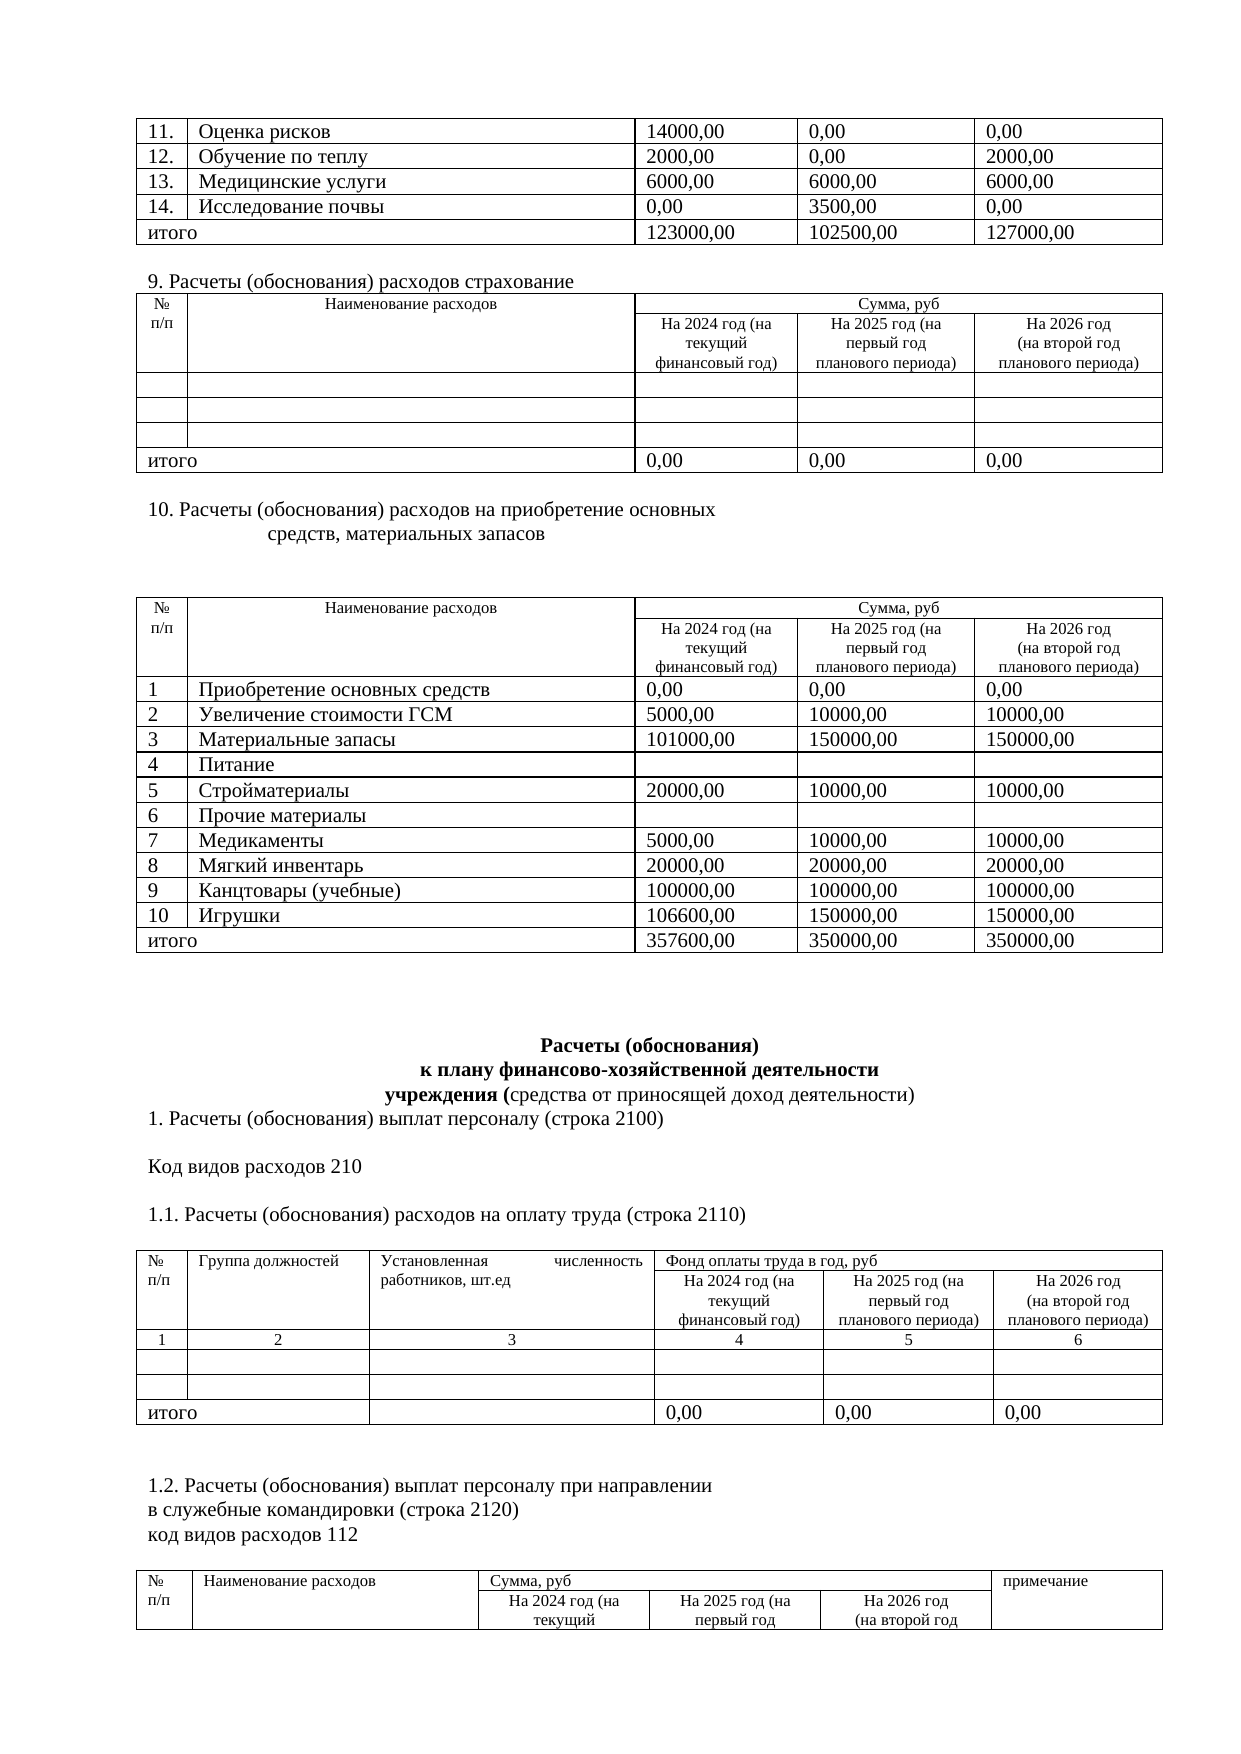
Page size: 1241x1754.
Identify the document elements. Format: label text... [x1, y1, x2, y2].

table_cell итого [137, 928, 634, 952]
table_cell [636, 373, 797, 397]
table_cell Медицинские услуги [188, 169, 634, 193]
table_header Наименование расходов [188, 598, 634, 676]
table_cell 20000,00 [975, 853, 1162, 877]
table_cell [636, 423, 797, 447]
table_cell На 2025 год (на первый год планового периода) [824, 1271, 993, 1329]
table_cell 11. [137, 119, 187, 143]
table_cell 0,00 [975, 448, 1162, 472]
table_cell На 2026 год (на второй год планового периода) [975, 619, 1162, 676]
table_cell 1 [137, 677, 187, 701]
table_cell [188, 398, 634, 422]
table_cell 0,00 [636, 195, 797, 218]
table_cell 0,00 [655, 1400, 823, 1424]
table_cell 0,00 [798, 677, 974, 701]
table_cell 5000,00 [636, 828, 797, 852]
table_cell 6 [994, 1330, 1162, 1349]
table_cell [975, 803, 1162, 827]
table_cell 0,00 [798, 448, 974, 472]
table_header Группа должностей [188, 1251, 369, 1329]
table_cell [975, 753, 1162, 776]
text Расчеты (обоснования) [148, 1033, 1152, 1057]
table_cell 20000,00 [636, 778, 797, 802]
table_cell 6000,00 [636, 169, 797, 193]
text средств, материальных запасов [148, 521, 1152, 545]
table_cell [798, 423, 974, 447]
table_cell 1 [137, 1330, 187, 1349]
table_header № п/п [137, 598, 187, 676]
table_cell 7 [137, 828, 187, 852]
table_cell На 2025 год (на первый год планового периода) [798, 314, 974, 372]
table_cell [994, 1350, 1162, 1374]
table_cell [188, 423, 634, 447]
table_cell [636, 753, 797, 776]
table_cell 0,00 [798, 119, 974, 143]
table_cell На 2024 год (на текущий финансовый год) [655, 1271, 823, 1329]
table_header Сумма, руб [636, 598, 1162, 617]
table_cell 0,00 [636, 448, 797, 472]
table_cell 0,00 [975, 119, 1162, 143]
table_header № п/п [137, 1251, 187, 1329]
table_header примечание [992, 1571, 1162, 1629]
table_cell Прочие материалы [188, 803, 634, 827]
table_cell 20000,00 [798, 853, 974, 877]
table_cell Стройматериалы [188, 778, 634, 802]
table_cell 4 [137, 753, 187, 776]
text 10. Расчеты (обоснования) расходов на приобретение основных [148, 497, 1152, 521]
text код видов расходов 112 [148, 1521, 1152, 1546]
table_cell итого [137, 448, 634, 472]
table_cell Питание [188, 753, 634, 776]
table_cell Приобретение основных средств [188, 677, 634, 701]
table_cell 10000,00 [798, 778, 974, 802]
table_cell 3 [370, 1330, 654, 1349]
table_cell [137, 373, 187, 397]
table_cell 123000,00 [636, 220, 797, 244]
table_cell 3500,00 [798, 195, 974, 218]
table_cell 6000,00 [798, 169, 974, 193]
table_cell 150000,00 [975, 903, 1162, 927]
table_cell [370, 1375, 654, 1399]
table_cell 2000,00 [975, 144, 1162, 168]
table_header № п/п [137, 1571, 192, 1629]
table_cell 150000,00 [975, 727, 1162, 751]
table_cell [650, 1591, 820, 1629]
table_cell 106600,00 [636, 903, 797, 927]
table_cell 100000,00 [798, 878, 974, 902]
table_cell 5 [137, 778, 187, 802]
table_cell 6 [137, 803, 187, 827]
table_cell 10000,00 [975, 828, 1162, 852]
table_cell 350000,00 [975, 928, 1162, 952]
table_cell [798, 753, 974, 776]
table_cell На 2024 год (на текущий финансовый год) [636, 619, 797, 676]
table_cell итого [137, 1400, 369, 1424]
table_cell [188, 373, 634, 397]
table_cell 357600,00 [636, 928, 797, 952]
table_cell [137, 398, 187, 422]
table_cell 14. [137, 195, 187, 218]
table_cell 14000,00 [636, 119, 797, 143]
table_cell 150000,00 [798, 903, 974, 927]
table_cell Обучение по теплу [188, 144, 634, 168]
table_cell [798, 398, 974, 422]
table_cell Оценка рисков [188, 119, 634, 143]
table_cell 150000,00 [798, 727, 974, 751]
text к плану финансово-хозяйственной деятельности [148, 1057, 1152, 1081]
table_cell итого [137, 220, 634, 244]
table_cell [188, 1350, 369, 1374]
table_cell 2 [137, 702, 187, 726]
table_cell На 2024 год (на текущий финансовый год) [636, 314, 797, 372]
table_cell [824, 1350, 993, 1374]
table_cell 12. [137, 144, 187, 168]
table_header Наименование расходов [188, 294, 634, 372]
table_cell [798, 803, 974, 827]
table_cell 10000,00 [798, 828, 974, 852]
table_cell 127000,00 [975, 220, 1162, 244]
table_cell 0,00 [975, 677, 1162, 701]
table_cell 0,00 [975, 195, 1162, 218]
table_cell [636, 398, 797, 422]
table_cell Мягкий инвентарь [188, 853, 634, 877]
table_cell На 2025 год (на первый год планового периода) [798, 619, 974, 676]
table_cell [137, 423, 187, 447]
text 1.1. Расчеты (обоснования) расходов на оплату труда (строка 2110) [148, 1202, 1152, 1226]
table_cell [137, 1375, 187, 1399]
text 9. Расчеты (обоснования) расходов страхование [148, 269, 1152, 293]
table_cell Канцтовары (учебные) [188, 878, 634, 902]
table_header Сумма, руб [479, 1571, 991, 1590]
table_cell [137, 1350, 187, 1374]
table_cell 0,00 [798, 144, 974, 168]
table_cell 10 [137, 903, 187, 927]
text Код видов расходов 210 [148, 1154, 1152, 1178]
table_cell На 2026 год (на второй год планового периода) [975, 314, 1162, 372]
table_cell [188, 1375, 369, 1399]
table_cell [824, 1375, 993, 1399]
table_header Установленная численность работников, шт.ед [370, 1251, 654, 1329]
table_cell 350000,00 [798, 928, 974, 952]
table_cell [636, 803, 797, 827]
table_header № п/п [137, 294, 187, 372]
table_cell Материальные запасы [188, 727, 634, 751]
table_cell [479, 1591, 649, 1629]
table_cell 10000,00 [798, 702, 974, 726]
table_cell Медикаменты [188, 828, 634, 852]
text в служебные командировки (строка 2120) [148, 1497, 1152, 1521]
table_cell [370, 1350, 654, 1374]
table_cell [994, 1375, 1162, 1399]
table_cell [370, 1400, 654, 1424]
table_cell [655, 1375, 823, 1399]
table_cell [821, 1591, 991, 1629]
table_cell 8 [137, 853, 187, 877]
table_cell Увеличение стоимости ГСМ [188, 702, 634, 726]
table_cell 100000,00 [975, 878, 1162, 902]
table_cell 4 [655, 1330, 823, 1349]
table_cell [975, 423, 1162, 447]
table_cell [798, 373, 974, 397]
table_cell 10000,00 [975, 778, 1162, 802]
table_header Сумма, руб [636, 294, 1162, 313]
table_cell 2 [188, 1330, 369, 1349]
table_cell [655, 1350, 823, 1374]
table_cell 5 [824, 1330, 993, 1349]
table_cell Исследование почвы [188, 195, 634, 218]
table_cell 0,00 [636, 677, 797, 701]
table_cell 0,00 [824, 1400, 993, 1424]
table_cell Игрушки [188, 903, 634, 927]
table_cell 0,00 [994, 1400, 1162, 1424]
table_cell 100000,00 [636, 878, 797, 902]
table_cell 2000,00 [636, 144, 797, 168]
table_cell 101000,00 [636, 727, 797, 751]
table_header Наименование расходов [193, 1571, 478, 1629]
table_cell [975, 373, 1162, 397]
table_cell 5000,00 [636, 702, 797, 726]
table_cell [975, 398, 1162, 422]
table_cell 13. [137, 169, 187, 193]
text 1.2. Расчеты (обоснования) выплат персоналу при направлении [148, 1473, 1152, 1497]
table_cell На 2026 год (на второй год планового периода) [994, 1271, 1162, 1329]
table_cell 10000,00 [975, 702, 1162, 726]
text учреждения (средства от приносящей доход деятельности) [148, 1081, 1152, 1106]
table_header Фонд оплаты труда в год, руб [655, 1251, 1162, 1270]
table_cell 102500,00 [798, 220, 974, 244]
text 1. Расчеты (обоснования) выплат персоналу (строка 2100) [148, 1106, 1152, 1129]
table_cell 9 [137, 878, 187, 902]
table_cell 20000,00 [636, 853, 797, 877]
table_cell 6000,00 [975, 169, 1162, 193]
table_cell 3 [137, 727, 187, 751]
